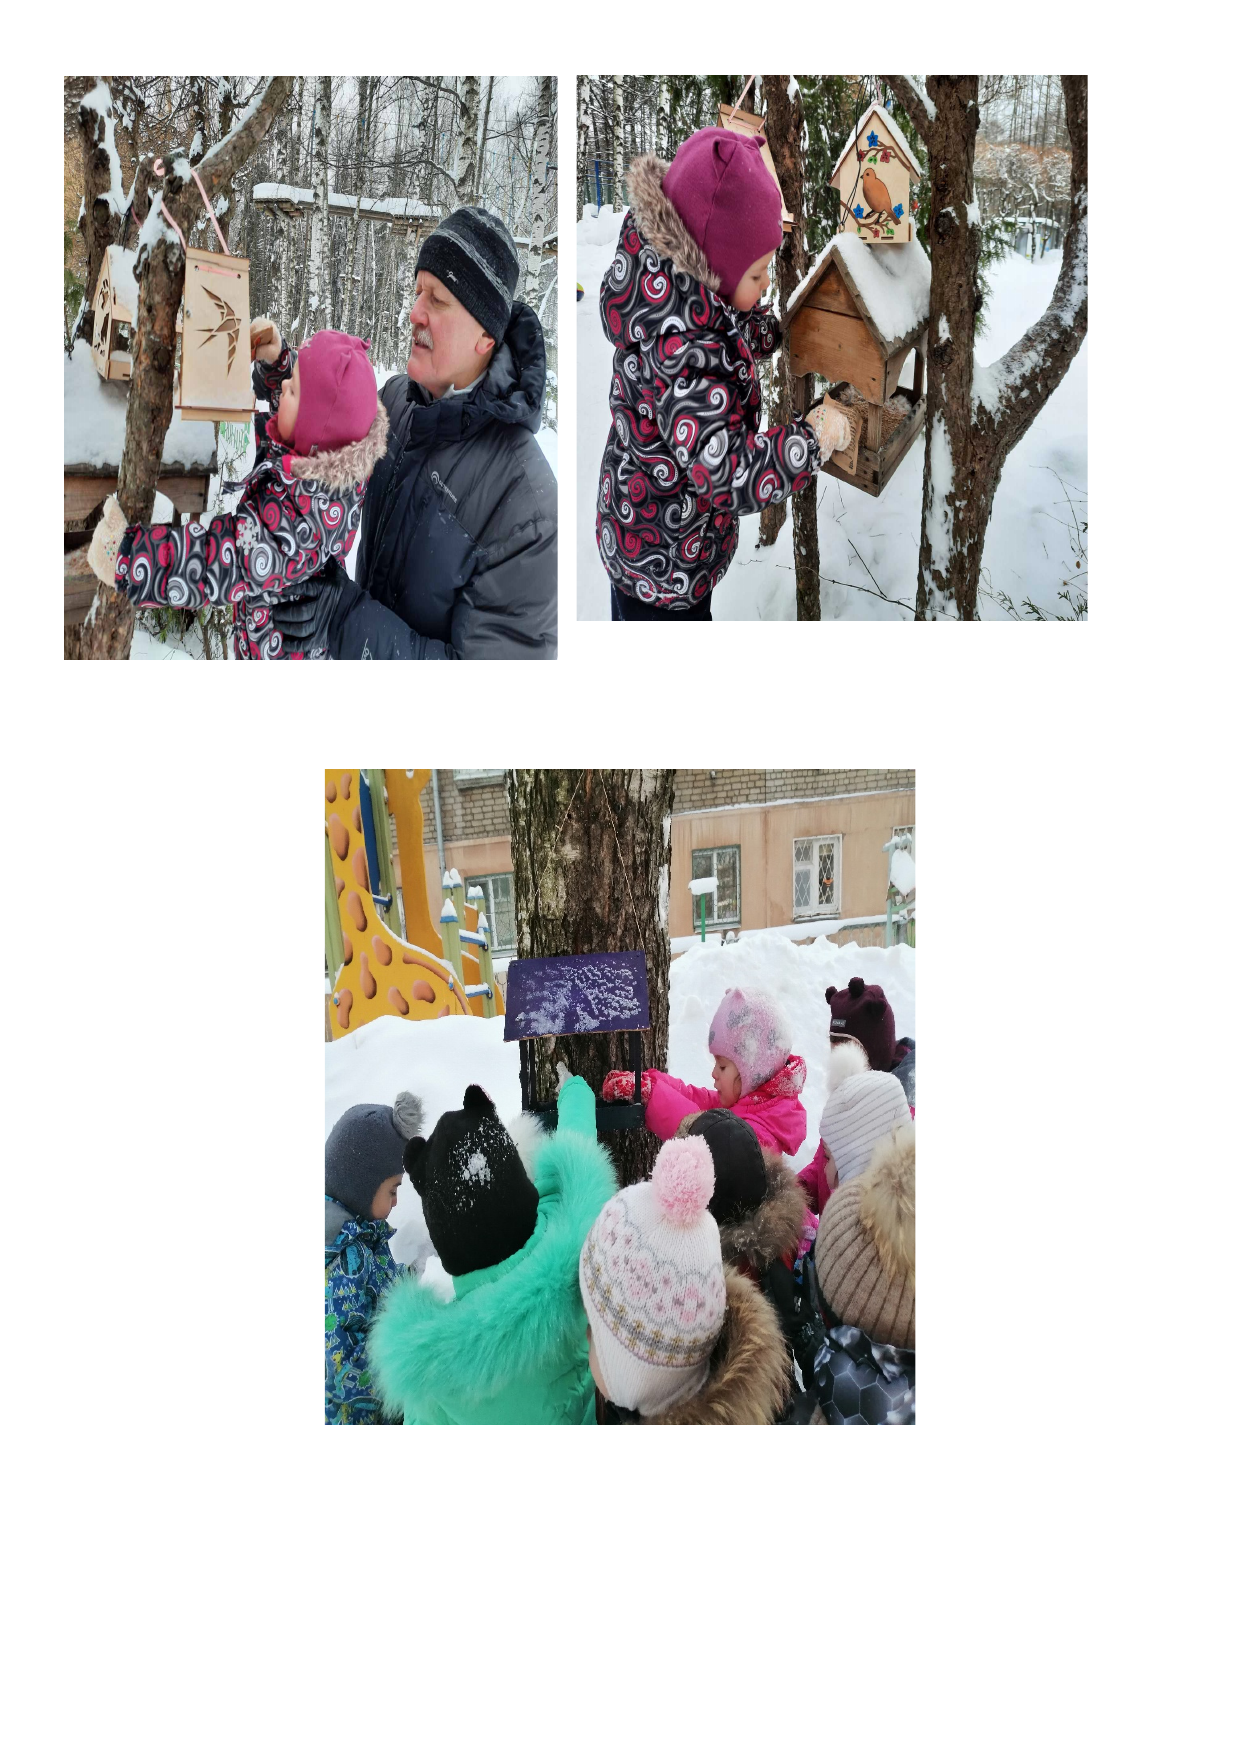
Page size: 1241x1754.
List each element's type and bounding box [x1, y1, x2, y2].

picture [64, 76, 558, 660]
picture [324, 769, 916, 1425]
picture [576, 75, 1088, 621]
